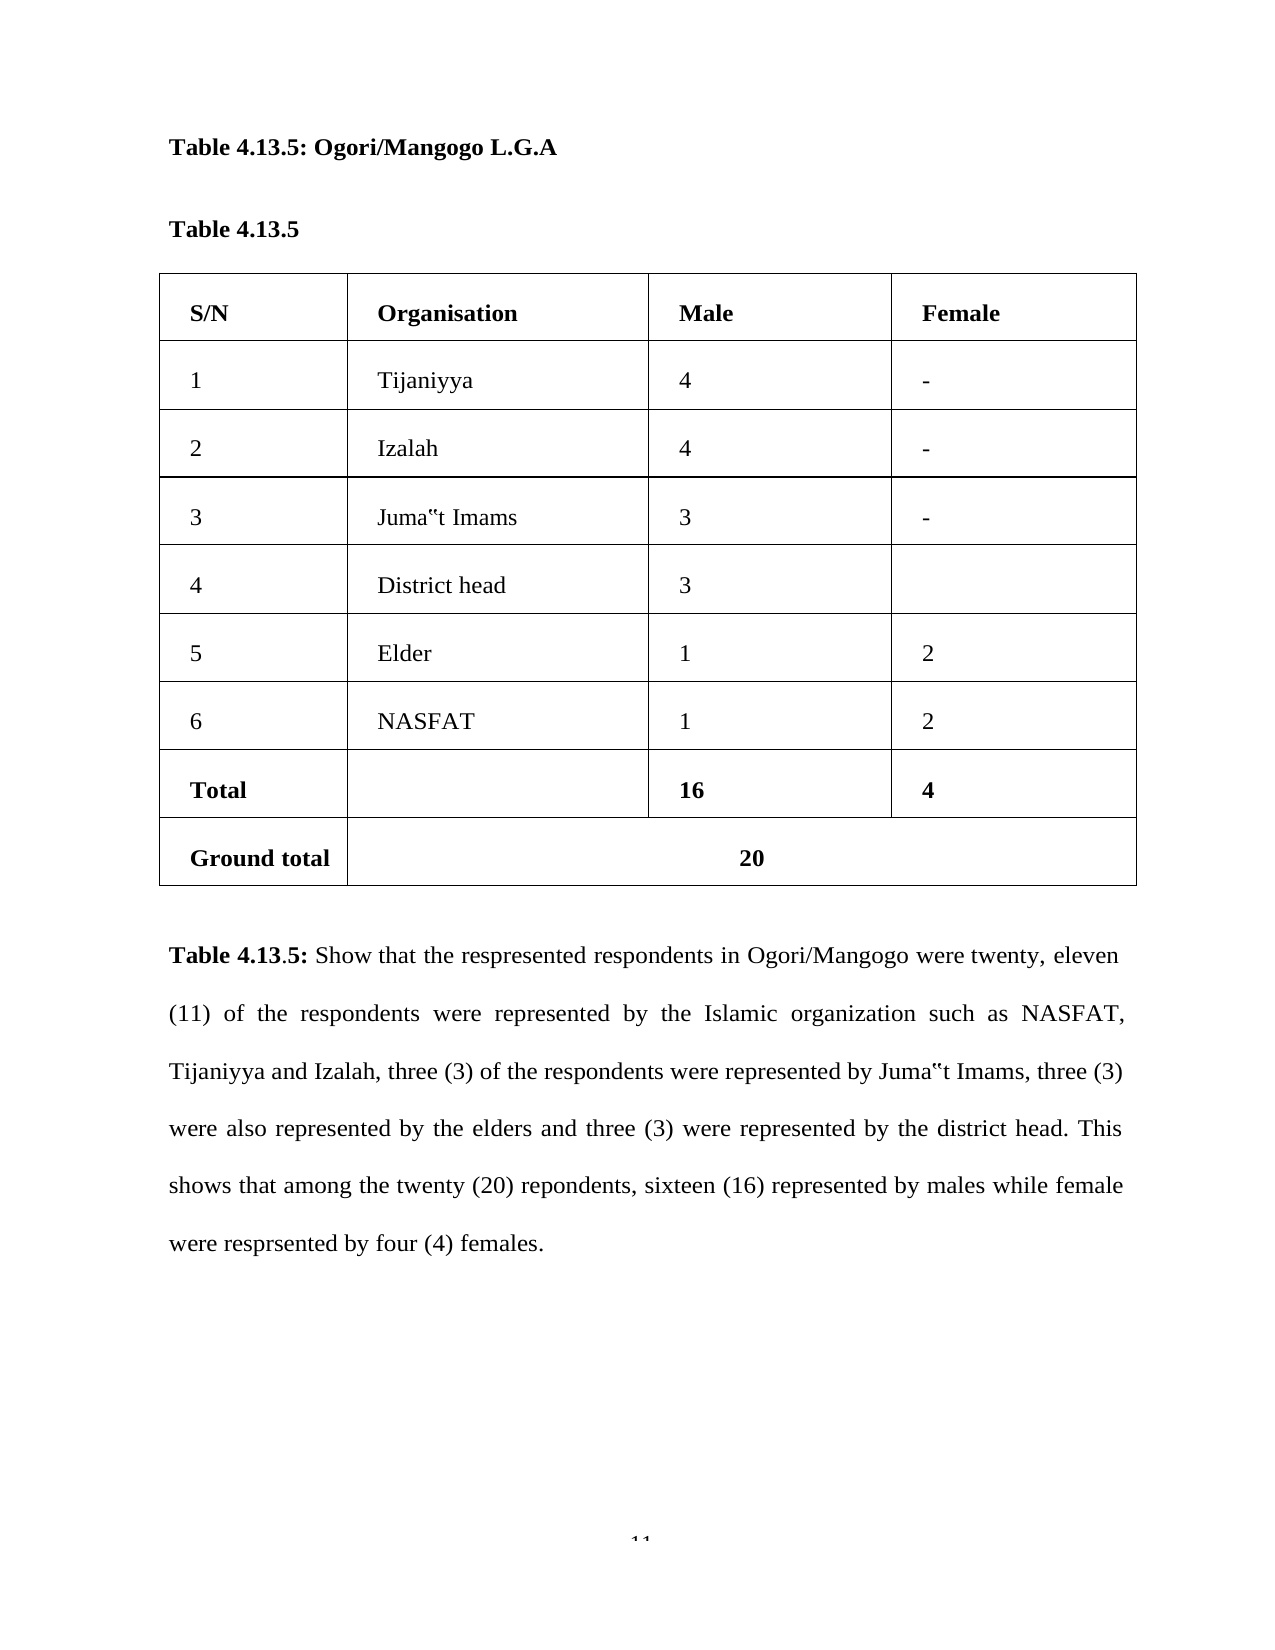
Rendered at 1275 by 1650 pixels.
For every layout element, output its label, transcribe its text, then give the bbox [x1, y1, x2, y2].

table_cell District head [348, 545, 648, 613]
table_cell - [892, 410, 1136, 476]
table_header Organisation [348, 274, 648, 340]
table_cell 4 [160, 545, 347, 613]
subtitle Table 4.13.5: Ogori/Mangogo L.G.A [169, 133, 1231, 161]
table_cell 1 [649, 614, 891, 681]
table_cell Elder [348, 614, 648, 681]
table_cell 3 [649, 478, 891, 544]
table_cell 1 [160, 341, 347, 408]
table_cell 2 [892, 682, 1136, 749]
table_cell 2 [160, 410, 347, 476]
table_cell - [892, 341, 1136, 408]
table_header Female [892, 274, 1136, 340]
table_cell Izalah [348, 410, 648, 476]
table_cell - [892, 478, 1136, 544]
text Table 4.13.5: Show that the respresented respondents in Ogori/Mangogo were twenty, eleven [169, 941, 1231, 969]
table_cell 20 [348, 818, 1136, 885]
table_header Male [649, 274, 891, 340]
table_cell NASFAT [348, 682, 648, 749]
table_cell 4 [649, 410, 891, 476]
table_cell [348, 750, 648, 817]
table_cell 6 [160, 682, 347, 749]
table_header S/N [160, 274, 347, 340]
text Table 4.13.5 [169, 216, 1231, 243]
text (11) of the respondents were represented by the Islamic organization such as NASFAT, Tijaniyya and Izalah, three (3) of the respondents were represented by Juma‟t Imams, three (3) were also represented by the elders and three (3) were represented by the district head. This shows that among the twenty (20) repondents, sixteen (16) represented by males while female were resprsented by four (4) females. [169, 999, 1125, 1256]
table_cell 3 [649, 545, 891, 613]
table_cell Juma‟t Imams [348, 478, 648, 544]
table_cell Tijaniyya [348, 341, 648, 408]
table_cell Total [160, 750, 347, 817]
table_cell 16 [649, 750, 891, 817]
table_cell 5 [160, 614, 347, 681]
table_cell 1 [649, 682, 891, 749]
table_cell 3 [160, 478, 347, 544]
table_cell 4 [892, 750, 1136, 817]
table_cell 4 [649, 341, 891, 408]
table_cell [892, 545, 1136, 613]
table_cell 2 [892, 614, 1136, 681]
table_cell Ground total [160, 818, 347, 885]
